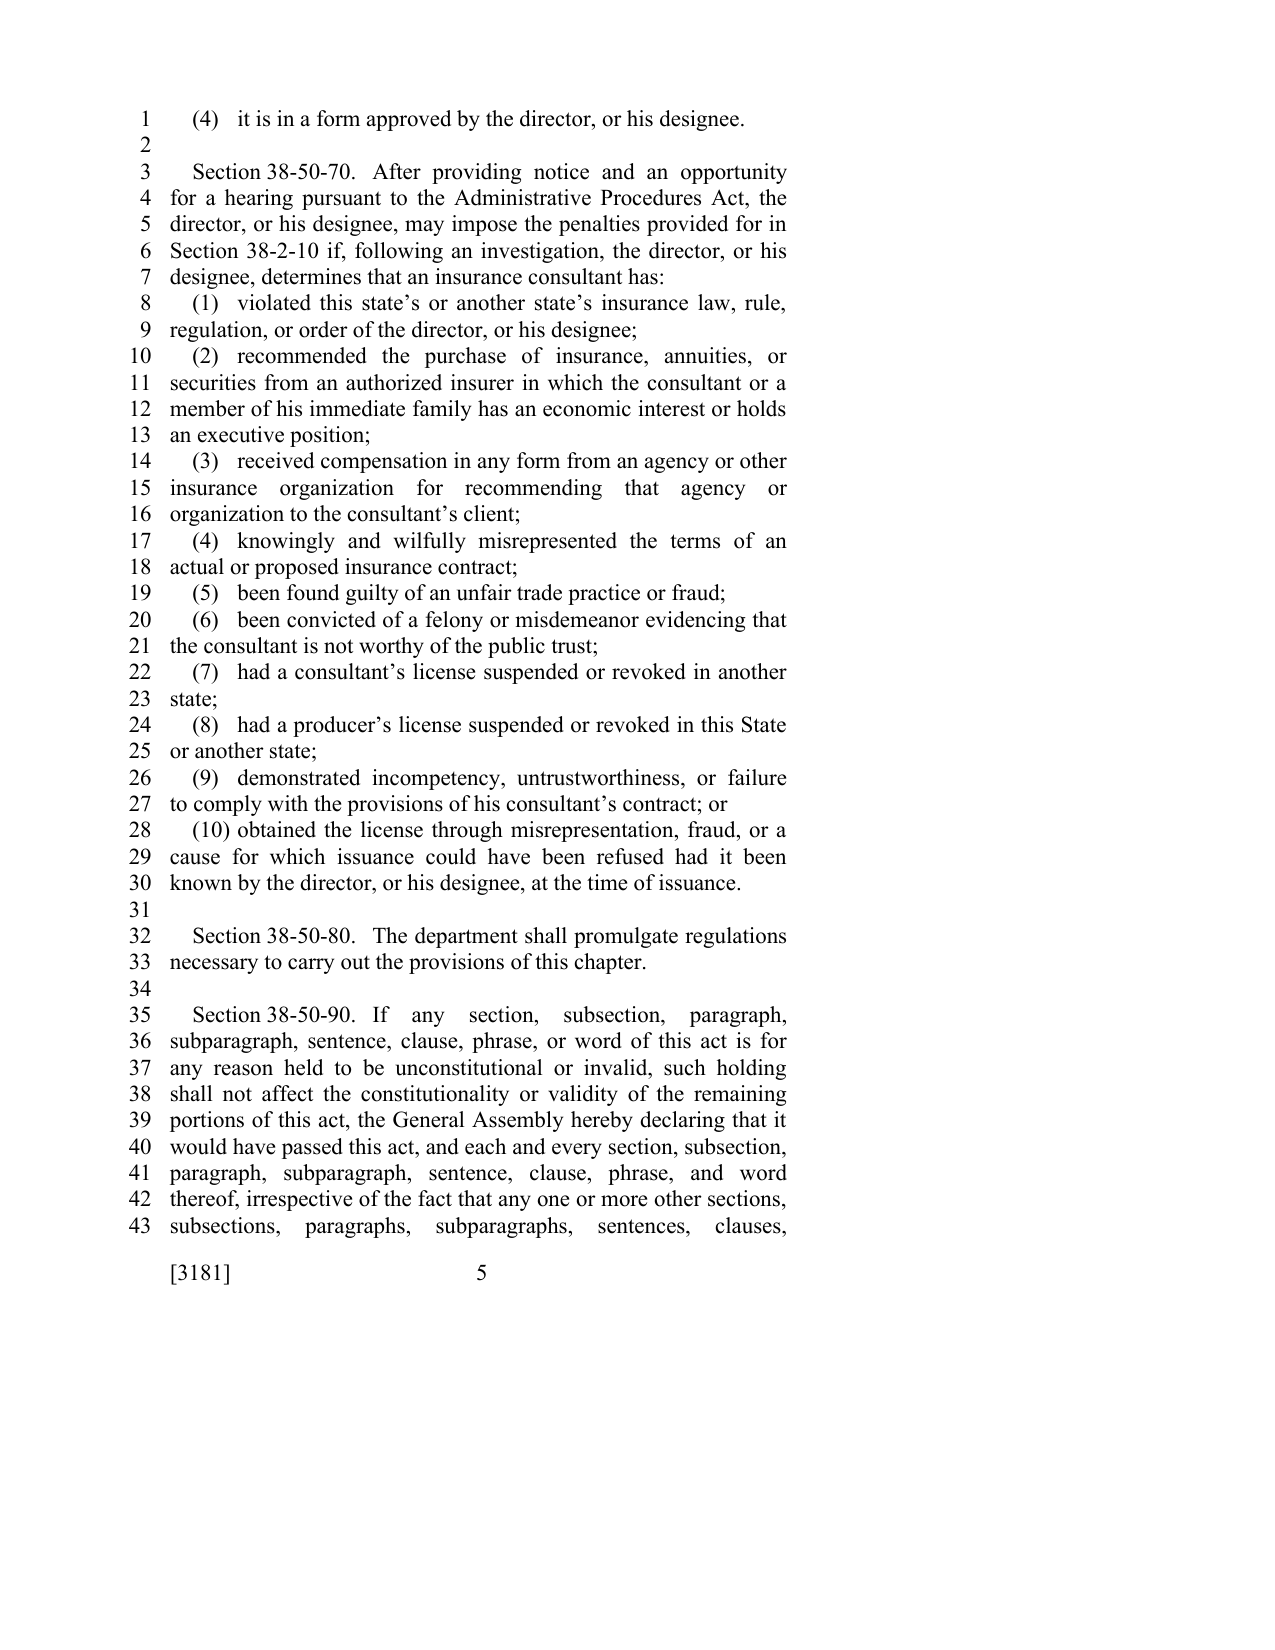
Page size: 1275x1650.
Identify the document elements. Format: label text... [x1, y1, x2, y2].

text (2) recommended the purchase of insurance, annuities, or securities from an authorized insurer in which the consultant or a member of his immediate family has an economic interest or holds an executive position; [169, 342, 787, 448]
text (8) had a producer’s license suspended or revoked in this State or another state; [169, 711, 787, 764]
text (4) it is in a form approved by the director, or his designee. [169, 105, 787, 131]
text (4) knowingly and wilfully misrepresented the terms of an actual or proposed insurance contract; [169, 527, 787, 579]
text (9) demonstrated incompetency, untrustworthiness, or failure to comply with the provisions of his consultant’s contract; or [169, 764, 787, 817]
text (5) been found guilty of an unfair trade practice or fraud; [169, 579, 787, 606]
text (6) been convicted of a felony or misdemeanor evidencing that the consultant is not worthy of the public trust; [169, 606, 787, 658]
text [169, 1001, 787, 1238]
text (1) violated this state’s or another state’s insurance law, rule, regulation, or order of the director, or his designee; [169, 289, 787, 342]
text Section 38-50-70. After providing notice and an opportunity for a hearing pursuant to the Administrative Procedures Act, the director, or his designee, may impose the penalties provided for in Section 38-2-10 if, following an investigation, the director, or his designee, determines that an insurance consultant has: [169, 158, 787, 289]
text (7) had a consultant’s license suspended or revoked in another state; [169, 658, 787, 711]
text (10) obtained the license through misrepresentation, fraud, or a cause for which issuance could have been refused had it been known by the director, or his designee, at the time of issuance. [169, 817, 787, 896]
text Section 38-50-80. The department shall promulgate regulations necessary to carry out the provisions of this chapter. [169, 922, 787, 975]
text (3) received compensation in any form from an agency or other insurance organization for recommending that agency or organization to the consultant’s client; [169, 448, 787, 527]
